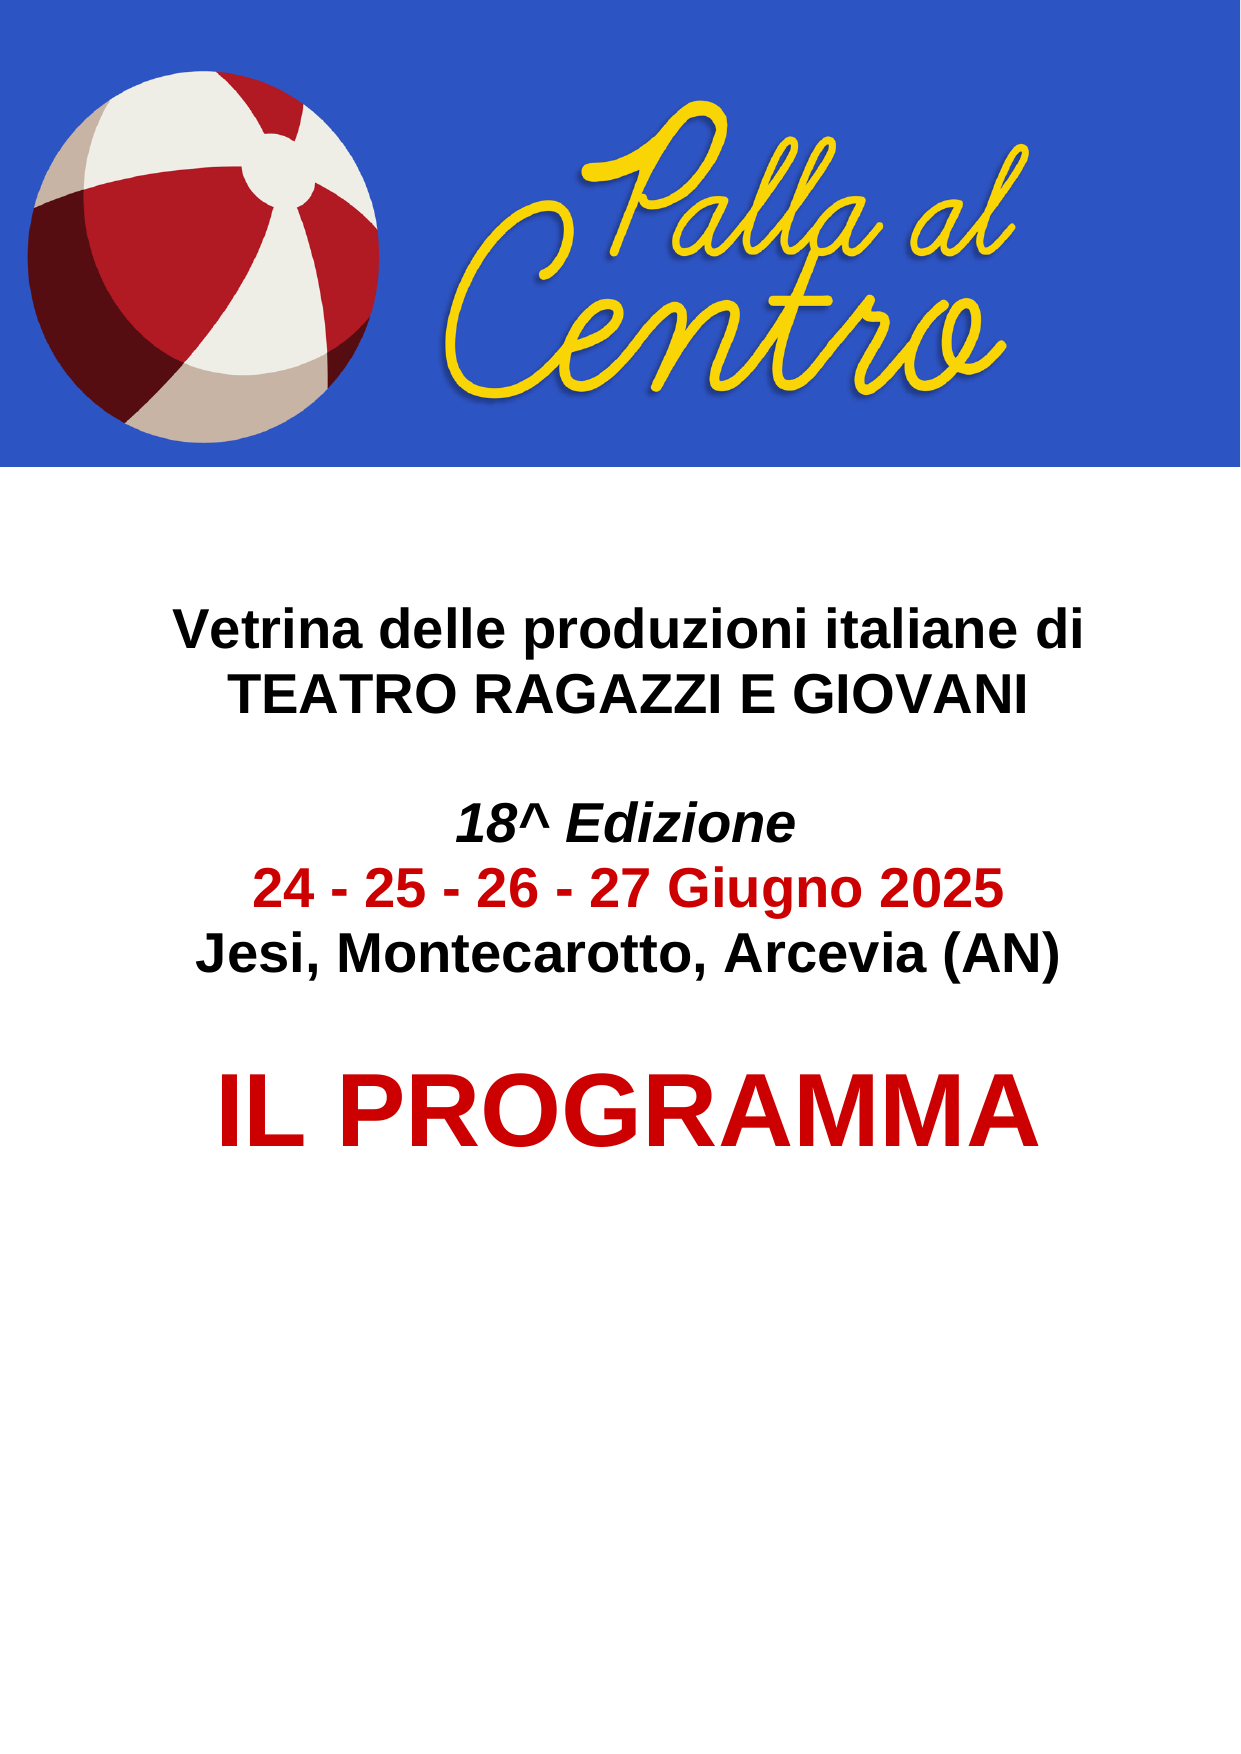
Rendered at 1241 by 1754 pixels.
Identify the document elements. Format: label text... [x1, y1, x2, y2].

text Vetrina delle produzioni italiane di TEATRO RAGAZZI E GIOVANI [163, 596, 1093, 725]
text 18^ Edizione 24 - 25 - 26 - 27 Giugno 2025 Jesi, Montecarotto, Arcevia (AN) [163, 790, 1093, 984]
text IL PROGRAMMA [163, 1049, 1093, 1168]
picture [0, 0, 1241, 467]
